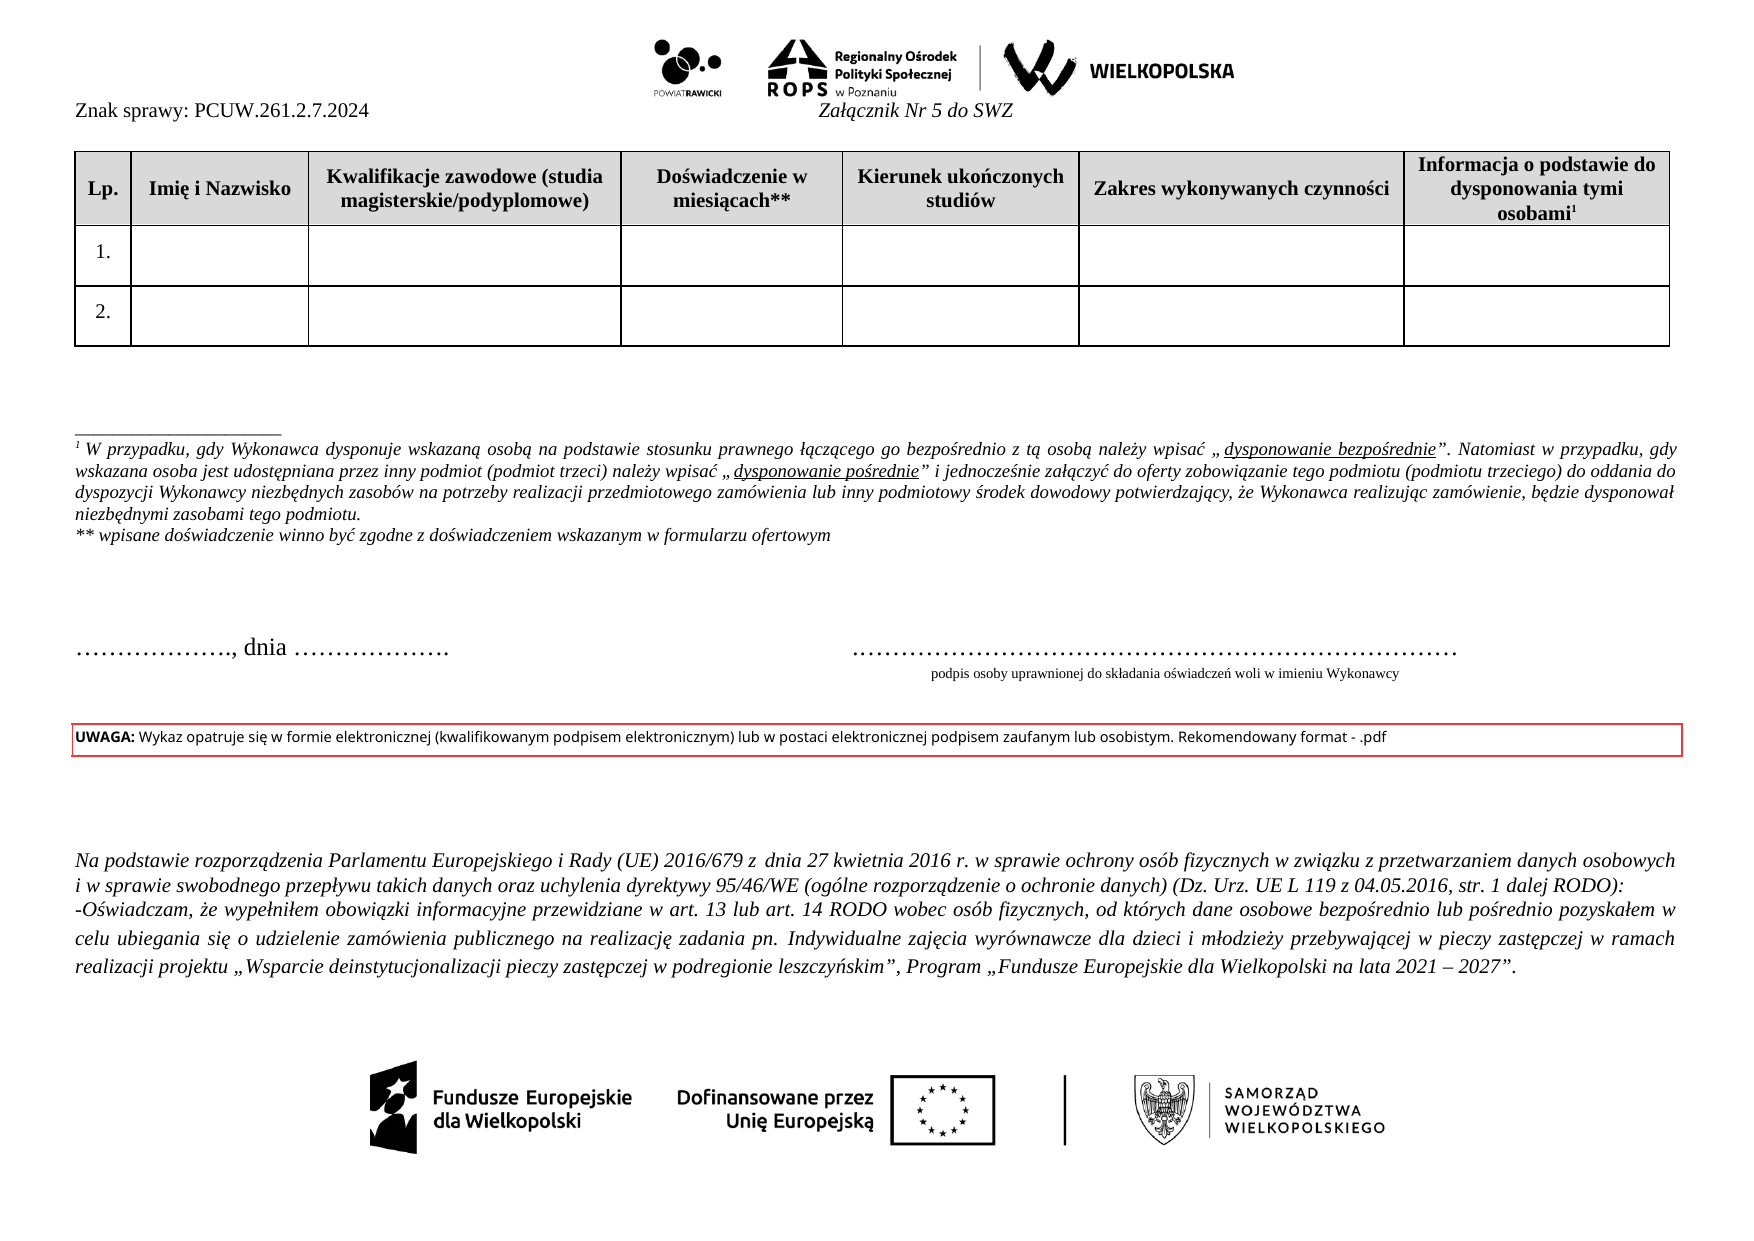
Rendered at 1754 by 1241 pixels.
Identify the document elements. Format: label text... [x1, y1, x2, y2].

table_cell [843, 226, 1078, 285]
table_cell 2. [76, 287, 130, 345]
text 1 W przypadku, gdy Wykonawca dysponuje wskazaną osobą na podstawie stosunku prawnego łączącego go bezpośrednio z tą osobą należy wpisać „dysponowanie bezpośrednie”. Natomiast w przypadku, gdy wskazana osoba jest udostępniana przez inny podmiot (podmiot trzeci) należy wpisać „dysponowanie pośrednie” i jednocześnie załączyć do oferty zobowiązanie tego podmiotu (podmiotu trzeciego) do oddania do dyspozycji Wykonawcy niezbędnych zasobów na potrzeby realizacji przedmiotowego zamówienia lub inny podmiotowy środek dowodowy potwierdzający, że Wykonawca realizując zamówienie, będzie dysponował niezbędnymi zasobami tego podmiotu. [75, 438, 1679, 524]
table_cell [1080, 287, 1403, 345]
text UWAGA: Wykaz opatruje się w formie elektronicznej (kwalifikowanym podpisem elektronicznym) lub w postaci elektronicznej podpisem zaufanym lub osobistym. Rekomendowany format - .pdf [73, 725, 1681, 755]
table_cell 1. [76, 226, 130, 285]
picture [632, 42, 1241, 91]
table_header Doświadczenie w miesiącach** [622, 152, 842, 224]
table_header Zakres wykonywanych czynności [1080, 152, 1403, 224]
text ** wpisane doświadczenie winno być zgodne z doświadczeniem wskazanym w formularzu ofertowym [75, 524, 1679, 546]
text podpis osoby uprawnionej do składania oświadczeń woli w imieniu Wykonawcy [651, 665, 1679, 694]
table_header Kierunek ukończonych studiów [843, 152, 1078, 224]
picture [259, 1047, 1495, 1167]
table_header Imię i Nazwisko [132, 152, 308, 224]
table_header Informacja o podstawie do dysponowania tymi osobami1 [1405, 152, 1669, 224]
table_cell [622, 287, 842, 345]
text ………………., dnia ………………. .……………………………………………………………… [75, 632, 1679, 661]
table_cell [622, 226, 842, 285]
text ______________________ [75, 416, 1679, 438]
table_header Kwalifikacje zawodowe (studia magisterskie/podyplomowe) [309, 152, 620, 224]
table_cell [1080, 226, 1403, 285]
table_cell [309, 287, 620, 345]
table_cell [132, 226, 308, 285]
text Na podstawie rozporządzenia Parlamentu Europejskiego i Rady (UE) 2016/679 z dnia 27 kwietnia 2016 r. w sprawie ochrony osób fizycznych w związku z przetwarzaniem danych osobowych i w sprawie swobodnego przepływu takich danych oraz uchylenia dyrektywy 95/46/WE (ogólne rozporządzenie o ochronie danych) (Dz. Urz. UE L 119 z 04.05.2016, str. 1 dalej RODO): [75, 848, 1679, 897]
table_cell [309, 226, 620, 285]
table_header Lp. [76, 152, 130, 224]
table_cell [132, 287, 308, 345]
table_cell [1405, 287, 1669, 345]
table_cell [1405, 226, 1669, 285]
text -Oświadczam, że wypełniłem obowiązki informacyjne przewidziane w art. 13 lub art. 14 RODO wobec osób fizycznych, od których dane osobowe bezpośrednio lub pośrednio pozyskałem w celu ubiegania się o udzielenie zamówienia publicznego na realizację zadania pn. Indywidualne zajęcia wyrównawcze dla dzieci i młodzieży przebywającej w pieczy zastępczej w ramach realizacji projektu „Wsparcie deinstytucjonalizacji pieczy zastępczej w podregionie leszczyńskim”, Program „Fundusze Europejskie dla Wielkopolski na lata 2021 – 2027”. [75, 897, 1679, 978]
table_cell [843, 287, 1078, 345]
